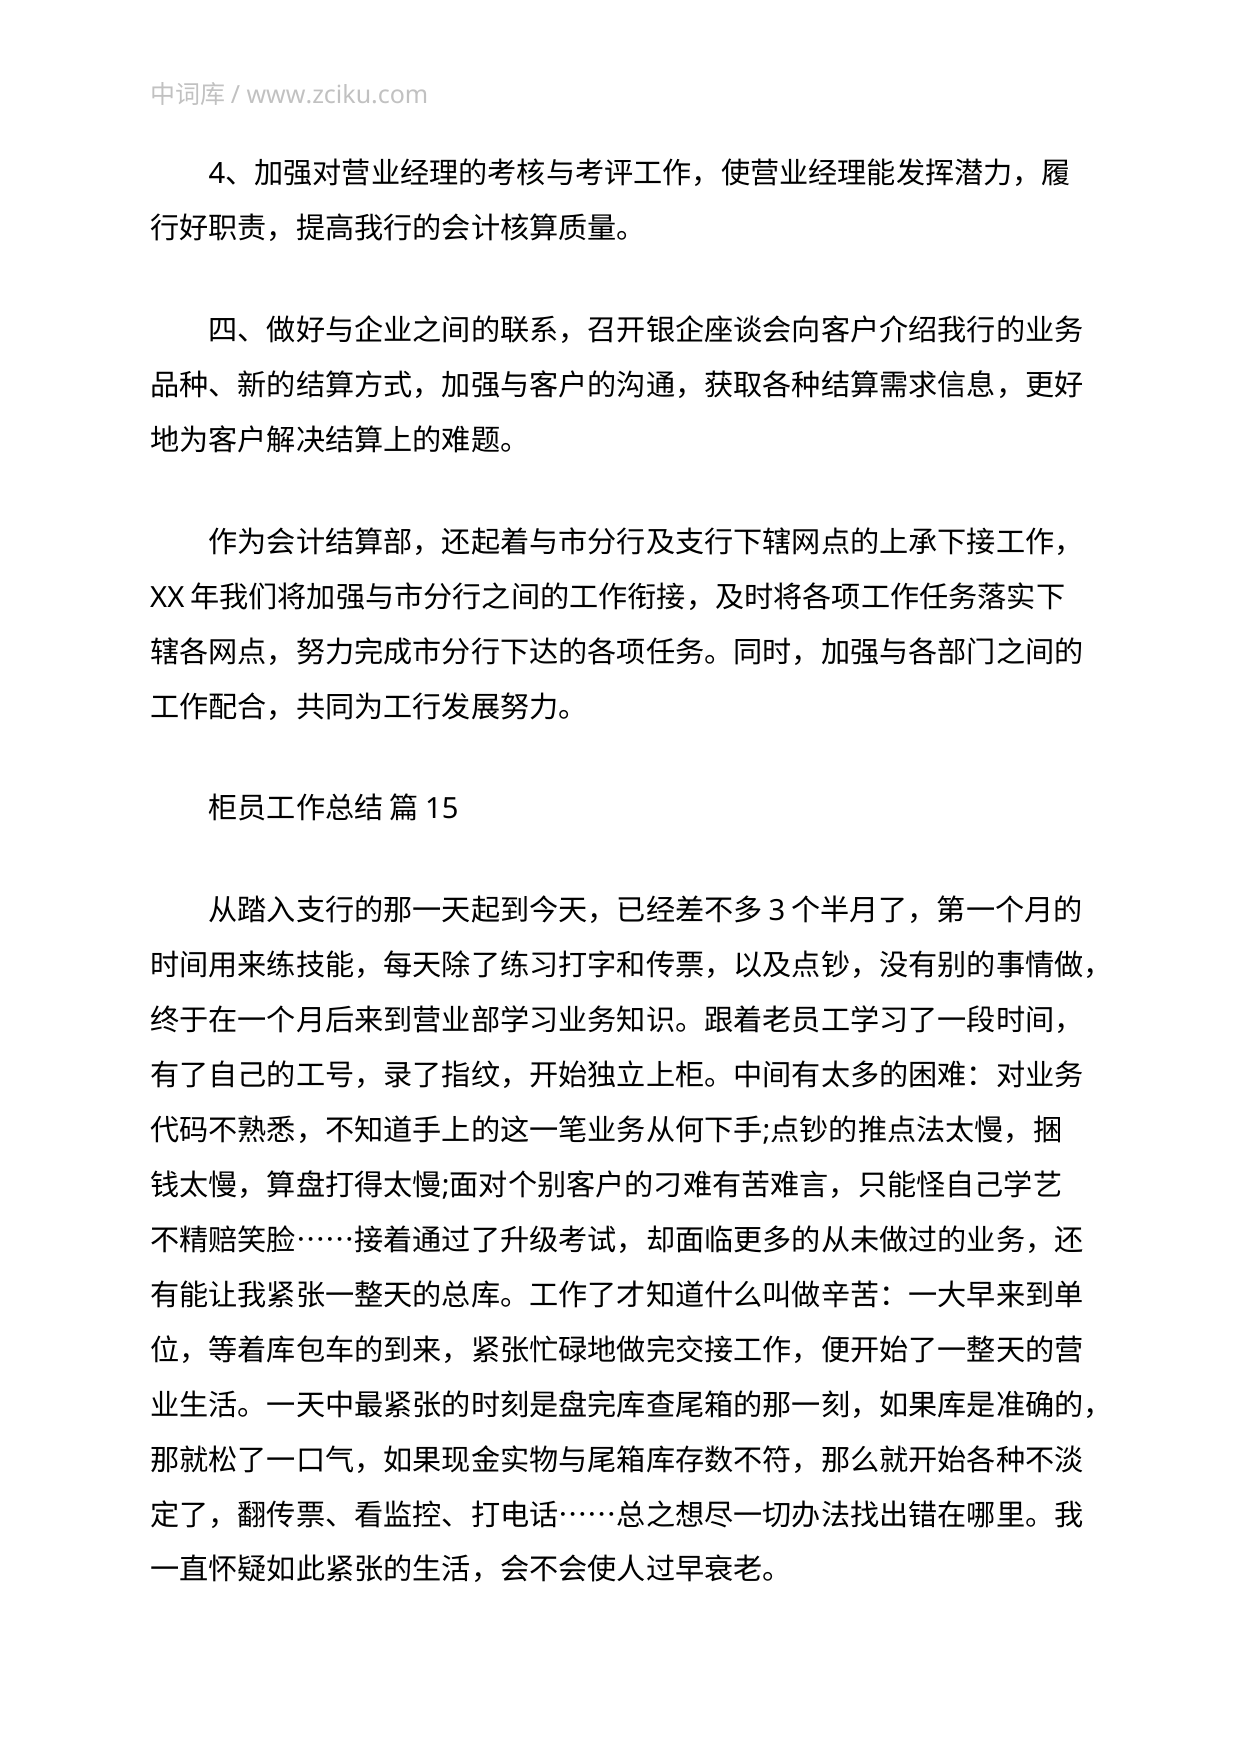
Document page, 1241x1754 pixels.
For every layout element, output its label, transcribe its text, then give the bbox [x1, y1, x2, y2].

text 柜员工作总结 篇15 [150, 785, 1090, 827]
text 4、加强对营业经理的考核与考评工作，使营业经理能发挥潜力，履行好职责，提高我行的会计核算质量。 [150, 150, 1090, 247]
text 从踏入支行的那一天起到今天，已经差不多3个半月了，第一个月的时间用来练技能，每天除了练习打字和传票，以及点钞，没有别的事情做，终于在一个月后来到营业部学习业务知识。跟着老员工学习了一段时间，有了自己的工号，录了指纹，开始独立上柜。中间有太多的困难：对业务代码不熟悉，不知道手上的这一笔业务从何下手;点钞的推点法太慢，捆钱太慢，算盘打得太慢;面对个别客户的刁难有苦难言，只能怪自己学艺不精赔笑脸……接着通过了升级考试，却面临更多的从未做过的业务，还有能让我紧张一整天的总库。工作了才知道什么叫做辛苦：一大早来到单位，等着库包车的到来，紧张忙碌地做完交接工作，便开始了一整天的营业生活。一天中最紧张的时刻是盘完库查尾箱的那一刻，如果库是准确的，那就松了一口气，如果现金实物与尾箱库存数不符，那么就开始各种不淡定了，翻传票、看监控、打电话……总之想尽一切办法找出错在哪里。我一直怀疑如此紧张的生活，会不会使人过早衰老。 [150, 887, 1090, 1588]
text 作为会计结算部，还起着与市分行及支行下辖网点的上承下接工作，XX年我们将加强与市分行之间的工作衔接，及时将各项工作任务落实下辖各网点，努力完成市分行下达的各项任务。同时，加强与各部门之间的工作配合，共同为工行发展努力。 [150, 518, 1090, 725]
text 四、做好与企业之间的联系，召开银企座谈会向客户介绍我行的业务品种、新的结算方式，加强与客户的沟通，获取各种结算需求信息，更好地为客户解决结算上的难题。 [150, 307, 1090, 459]
